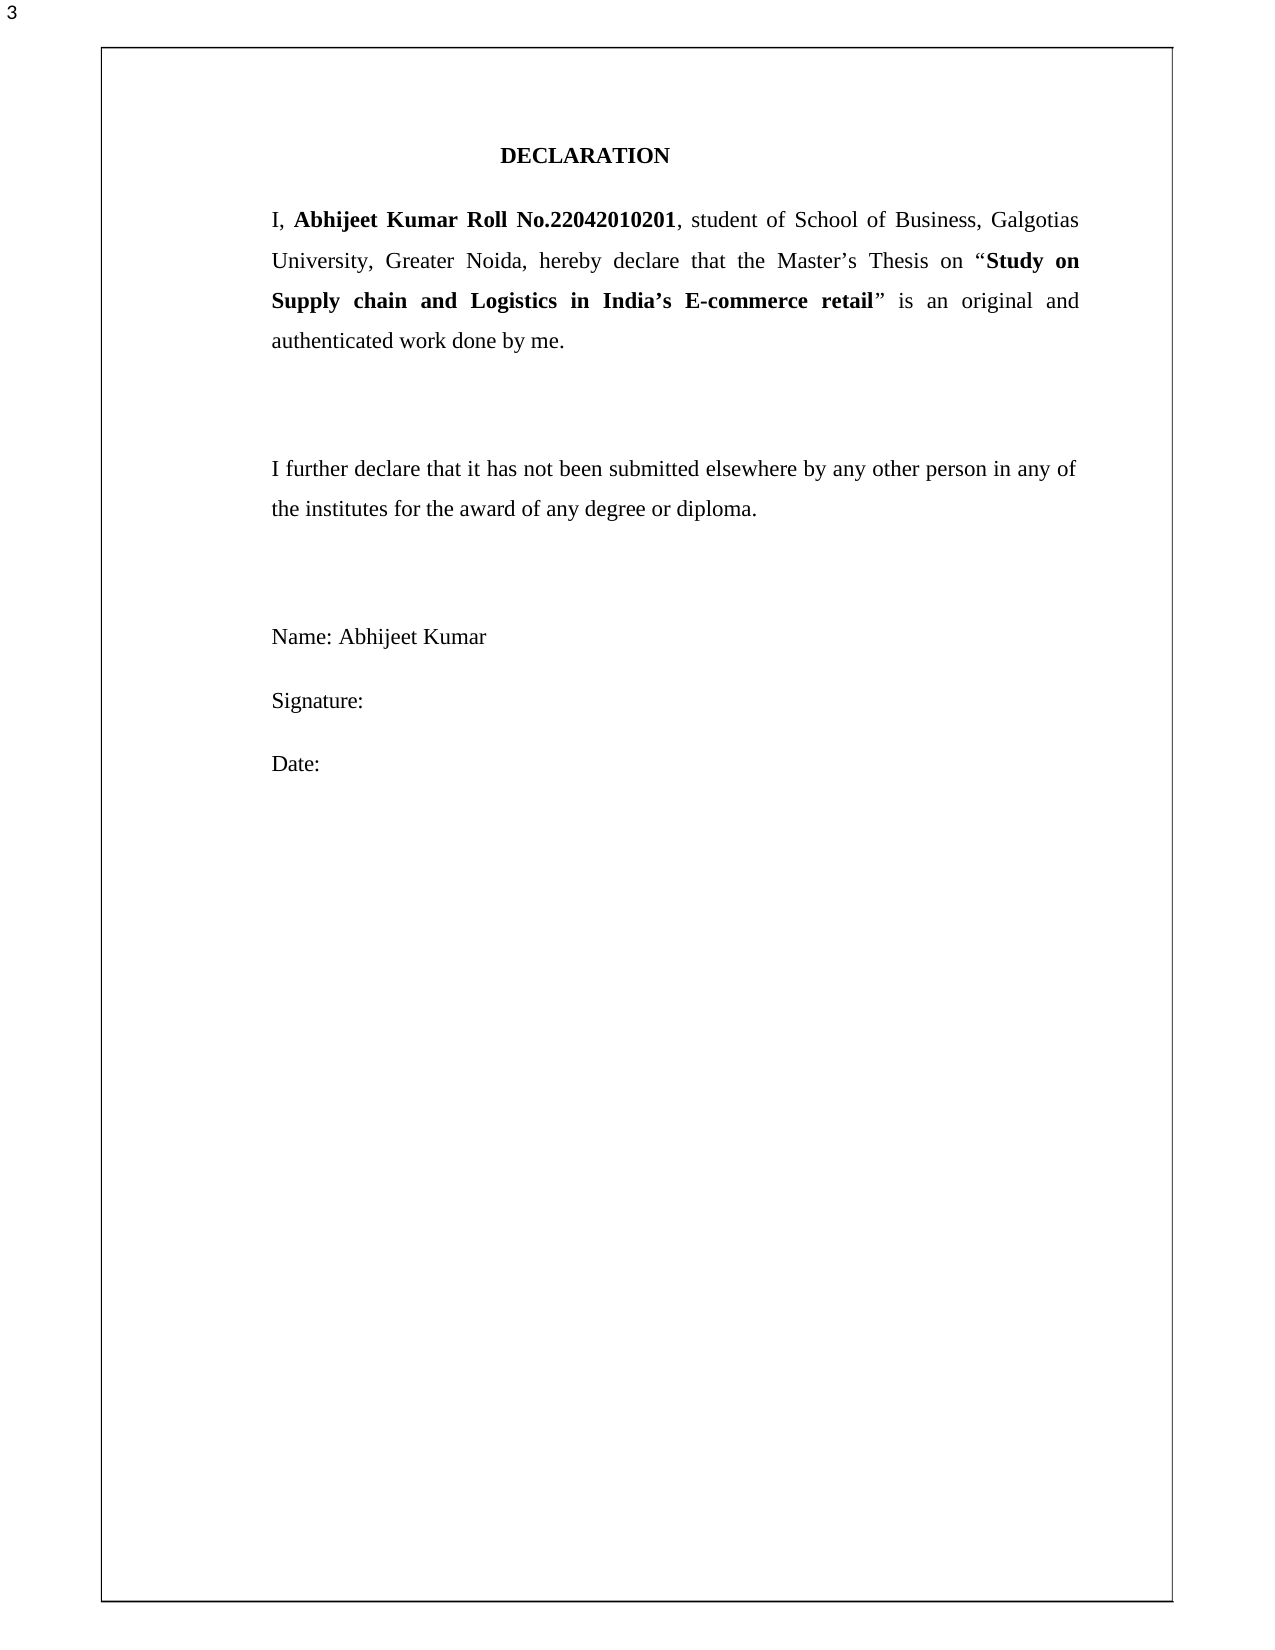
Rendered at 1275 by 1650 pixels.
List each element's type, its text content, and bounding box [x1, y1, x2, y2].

text Name: Abhijeet Kumar Signature: [271, 623, 539, 713]
text Date: [271, 751, 1171, 777]
text I, Abhijeet Kumar Roll No.22042010201, student of School of Business, Galgotias University, Greater Noida, hereby declare that the Master’s Thesis on “Study on Supply chain and Logistics in India’s E-commerce retail” is an original and authenticated work done by me. [271, 207, 1079, 354]
text I further declare that it has not been submitted elsewhere by any other person in any of the institutes for the award of any degree or diploma. [271, 455, 1079, 522]
subtitle DECLARATION [500, 142, 1171, 169]
